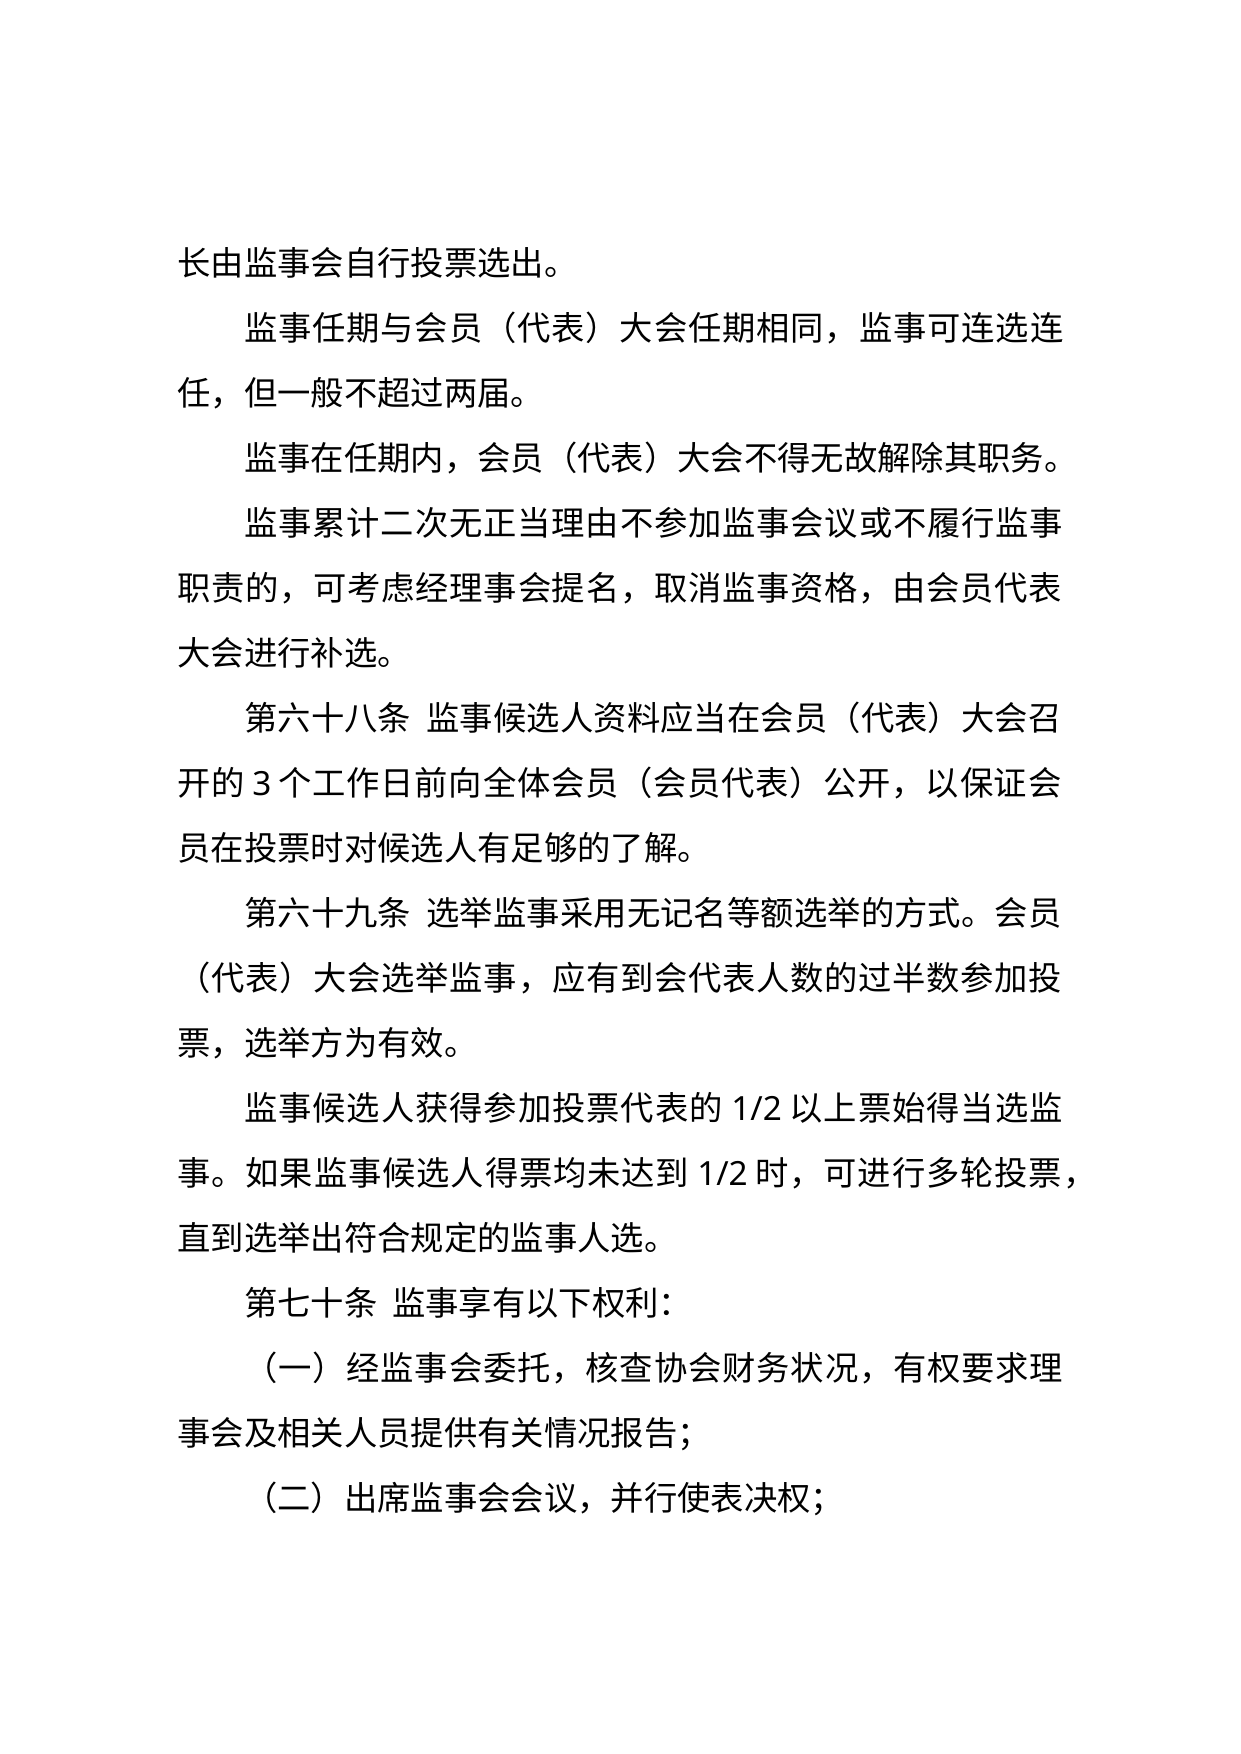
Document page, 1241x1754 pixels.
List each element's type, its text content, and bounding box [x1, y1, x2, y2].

text （二）出席监事会会议，并行使表决权； [177, 1463, 1063, 1528]
text 监事候选人获得参加投票代表的1/2以上票始得当选监事。如果监事候选人得票均未达到1/2时，可进行多轮投票，直到选举出符合规定的监事人选。 [177, 1073, 1063, 1268]
text 第六十八条 监事候选人资料应当在会员（代表）大会召开的3个工作日前向全体会员（会员代表）公开，以保证会员在投票时对候选人有足够的了解。 [177, 683, 1063, 878]
text 第七十条 监事享有以下权利： [177, 1268, 1063, 1333]
text （一）经监事会委托，核查协会财务状况，有权要求理事会及相关人员提供有关情况报告； [177, 1333, 1063, 1463]
text 第六十九条 选举监事采用无记名等额选举的方式。会员（代表）大会选举监事，应有到会代表人数的过半数参加投票，选举方为有效。 [177, 878, 1063, 1073]
text 监事任期与会员（代表）大会任期相同，监事可连选连任，但一般不超过两届。 [177, 293, 1063, 423]
text 监事累计二次无正当理由不参加监事会议或不履行监事职责的，可考虑经理事会提名，取消监事资格，由会员代表大会进行补选。 [177, 488, 1063, 683]
text 监事在任期内，会员（代表）大会不得无故解除其职务。 [177, 423, 1063, 488]
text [177, 228, 1063, 293]
